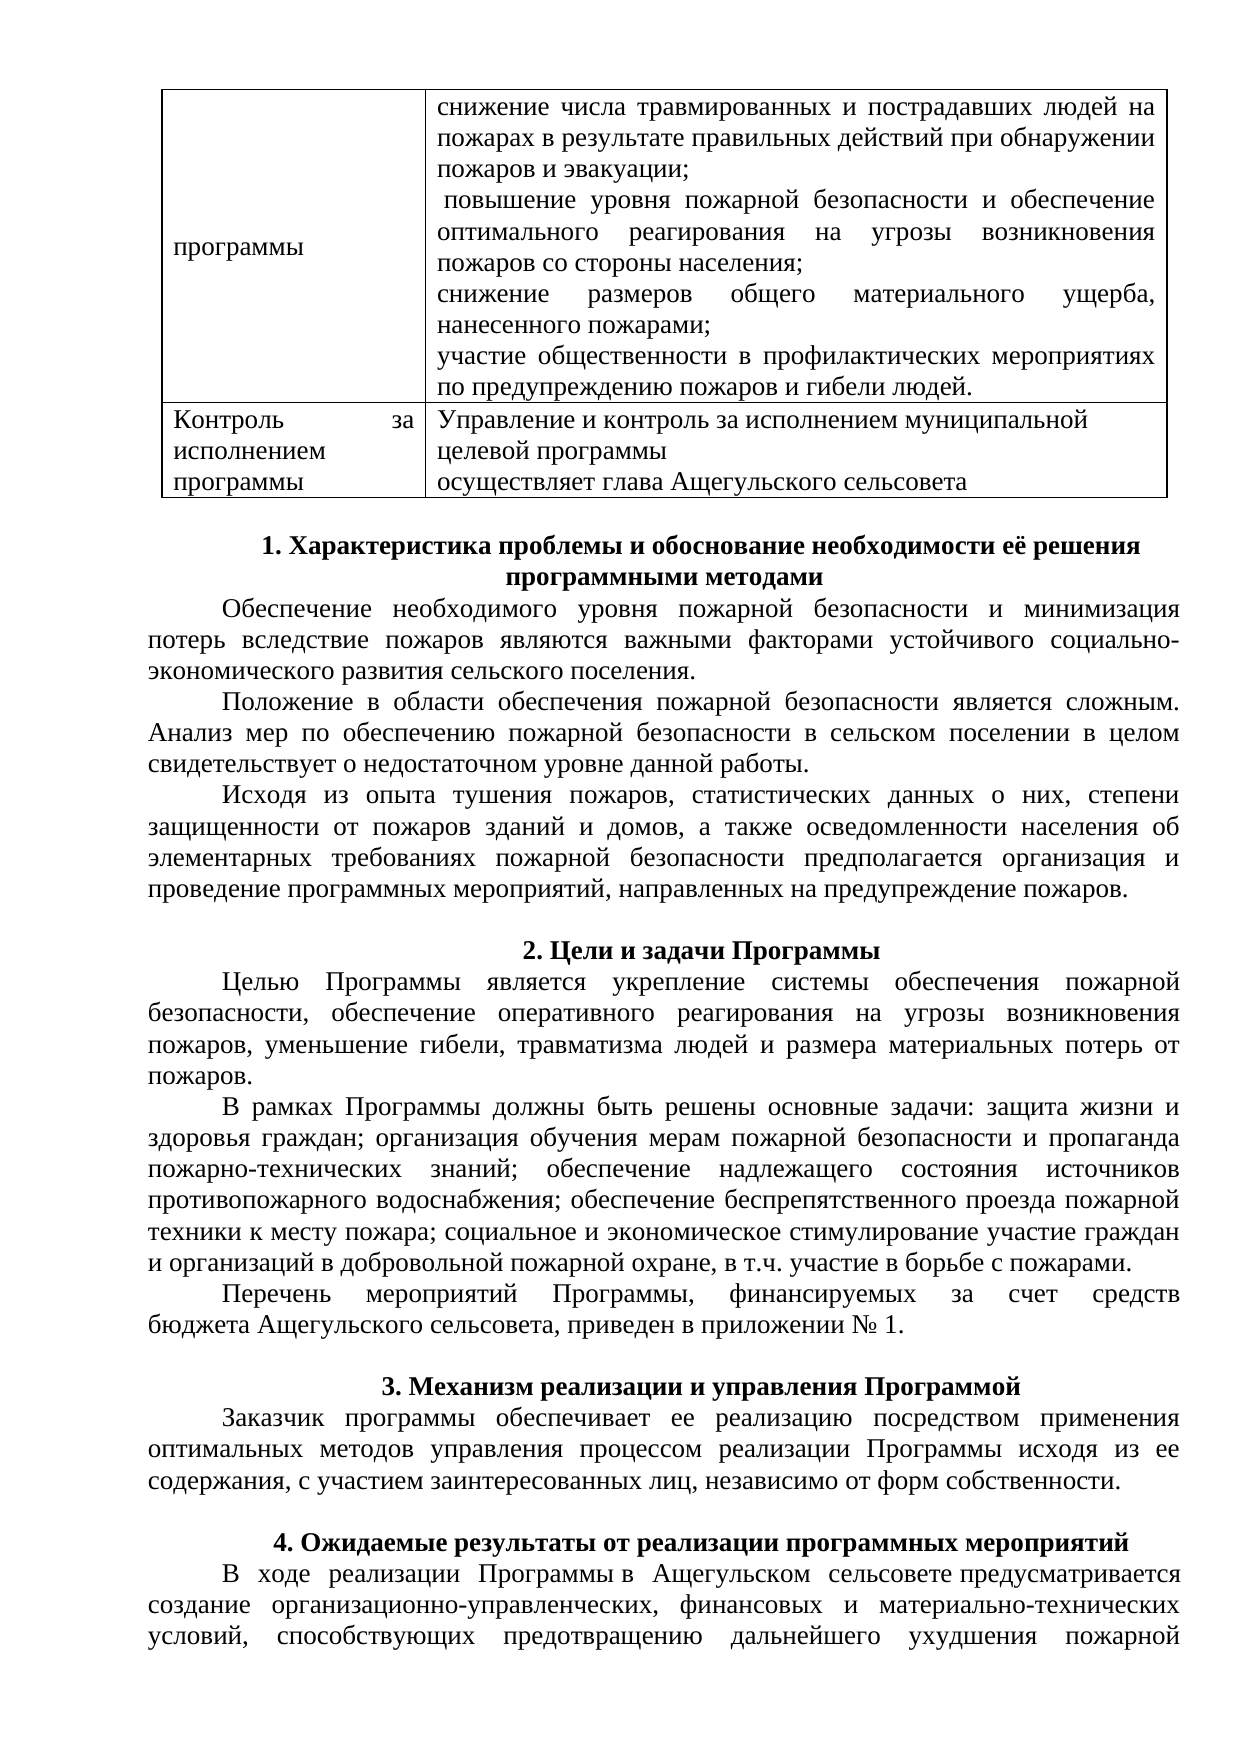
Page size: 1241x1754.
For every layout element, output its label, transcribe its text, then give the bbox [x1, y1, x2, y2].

text 3. Механизм реализации и управления Программой [148, 1370, 1181, 1401]
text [148, 1557, 1181, 1651]
table_cell Управление и контроль за исполнением муниципальной целевой программы осуществляет глава Ащегульского сельсовета [426, 403, 1166, 497]
text В рамках Программы должны быть решены основные задачи: защита жизни и здоровья граждан; организация обучения мерам пожарной безопасности и пропаганда пожарно-технических знаний; обеспечение надлежащего состояния источников противопожарного водоснабжения; обеспечение беспрепятственного проезда пожарной техники к месту пожара; социальное и экономическое стимулирование участие граждан и организаций в добровольной пожарной охране, в т.ч. участие в борьбе с пожарами. [148, 1090, 1181, 1277]
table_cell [426, 90, 1166, 402]
text Обеспечение необходимого уровня пожарной безопасности и минимизация потерь вследствие пожаров являются важными факторами устойчивого социально-экономического развития сельского поселения. [148, 592, 1181, 685]
text Целью Программы является укрепление системы обеспечения пожарной безопасности, обеспечение оперативного реагирования на угрозы возникновения пожаров, уменьшение гибели, травматизма людей и размера материальных потерь от пожаров. [148, 965, 1181, 1090]
text 1. Характеристика проблемы и обоснование необходимости её решения программными методами [148, 529, 1181, 592]
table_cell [163, 90, 425, 402]
table_cell Контроль за исполнением программы [163, 403, 425, 497]
text Исходя из опыта тушения пожаров, статистических данных о них, степени защищенности от пожаров зданий и домов, а также осведомленности населения об элементарных требованиях пожарной безопасности предполагается организация и проведение программных мероприятий, направленных на предупреждение пожаров. [148, 778, 1181, 903]
text 2. Цели и задачи Программы [148, 934, 1181, 965]
text Положение в области обеспечения пожарной безопасности является сложным. Анализ мер по обеспечению пожарной безопасности в сельском поселении в целом свидетельствует о недостаточном уровне данной работы. [148, 685, 1181, 778]
text Заказчик программы обеспечивает ее реализацию посредством применения оптимальных методов управления процессом реализации Программы исходя из ее содержания, с участием заинтересованных лиц, независимо от форм собственности. [148, 1401, 1181, 1495]
text Перечень мероприятий Программы, финансируемых за счет средств бюджета Ащегульского сельсовета, приведен в приложении № 1. [148, 1277, 1181, 1339]
text 4. Ожидаемые результаты от реализации программных мероприятий [148, 1526, 1181, 1557]
